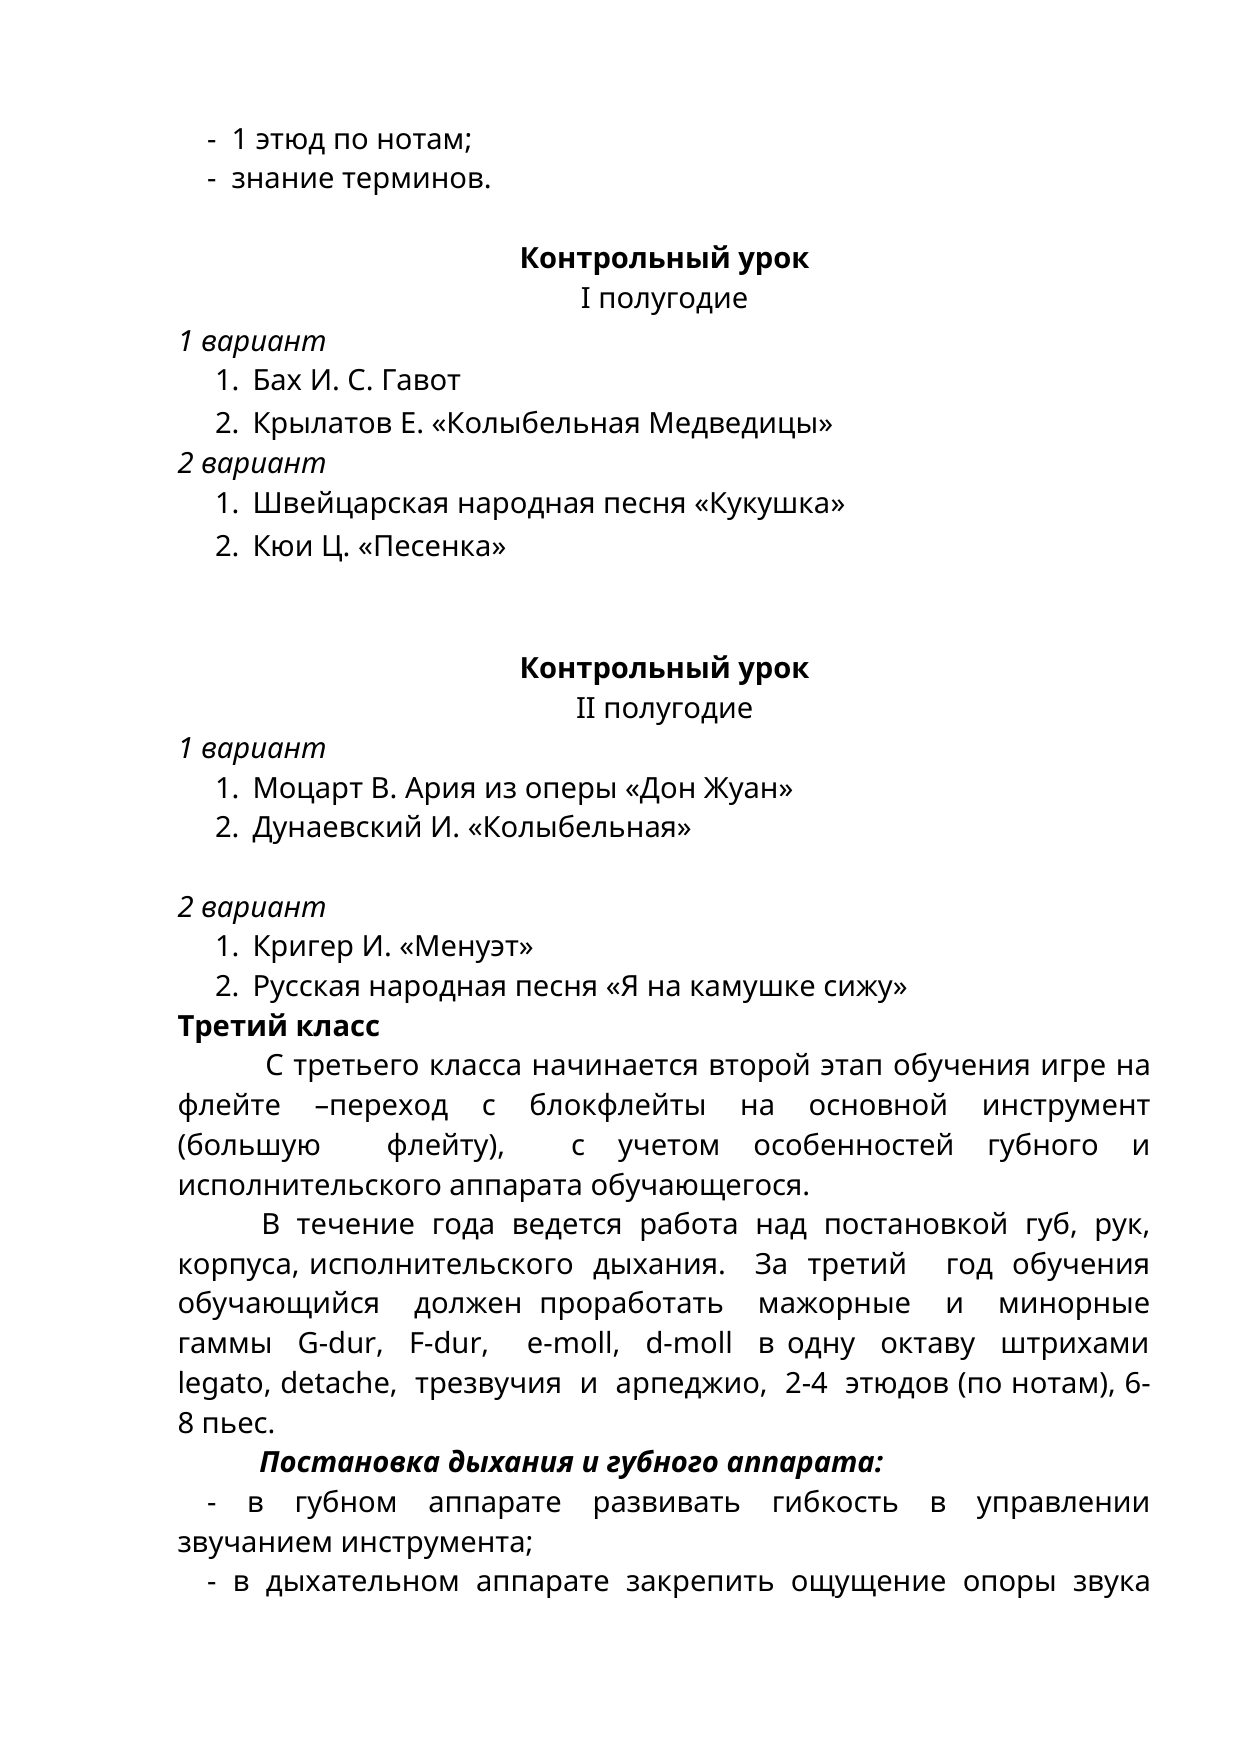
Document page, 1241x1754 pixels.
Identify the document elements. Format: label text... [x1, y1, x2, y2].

text Контрольный урок [177, 648, 1152, 687]
text 2 вариант [177, 886, 1152, 926]
text 1 вариант [177, 320, 1152, 360]
list Кригер И. «Менуэт» [215, 926, 1152, 965]
text В течение года ведется работа над постановкой губ, рук, корпуса, исполнительского дыхания. За третий год обучения обучающийся должен проработать мажорные и минорные гаммы G-dur, F-dur, e-moll, d-moll в одну октаву штрихами legato, detache, трезвучия и арпеджио, 2-4 этюдов (по нотам), 6-8 пьес. [177, 1203, 1152, 1442]
text - 1 этюд по нотам; [177, 118, 1152, 158]
text 2 вариант [177, 442, 1152, 482]
text II полугодие [177, 687, 1152, 727]
list Крылатов Е. «Колыбельная Медведицы» [215, 403, 1152, 442]
list Швейцарская народная песня «Кукушка» [215, 482, 1152, 522]
text - в губном аппарате развивать гибкость в управлении звучанием инструмента; [177, 1481, 1152, 1561]
text Третий класс [177, 1005, 1152, 1045]
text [177, 1561, 1152, 1600]
list Русская народная песня «Я на камушке сижу» [215, 965, 1152, 1005]
list Моцарт В. Ария из оперы «Дон Жуан» [215, 767, 1152, 807]
text Постановка дыхания и губного аппарата: [177, 1442, 1152, 1481]
text 1 вариант [177, 727, 1152, 767]
text - знание терминов. [177, 158, 1152, 197]
list Дунаевский И. «Колыбельная» [215, 807, 1152, 846]
list Бах И. С. Гавот [215, 360, 1152, 399]
text С третьего класса начинается второй этап обучения игре на флейте –переход с блокфлейты на основной инструмент (большую флейту), с учетом особенностей губного и исполнительского аппарата обучающегося. [177, 1045, 1152, 1203]
text I полугодие [177, 277, 1152, 317]
list Кюи Ц. «Песенка» [215, 525, 1152, 565]
text Контрольный урок [177, 237, 1152, 277]
